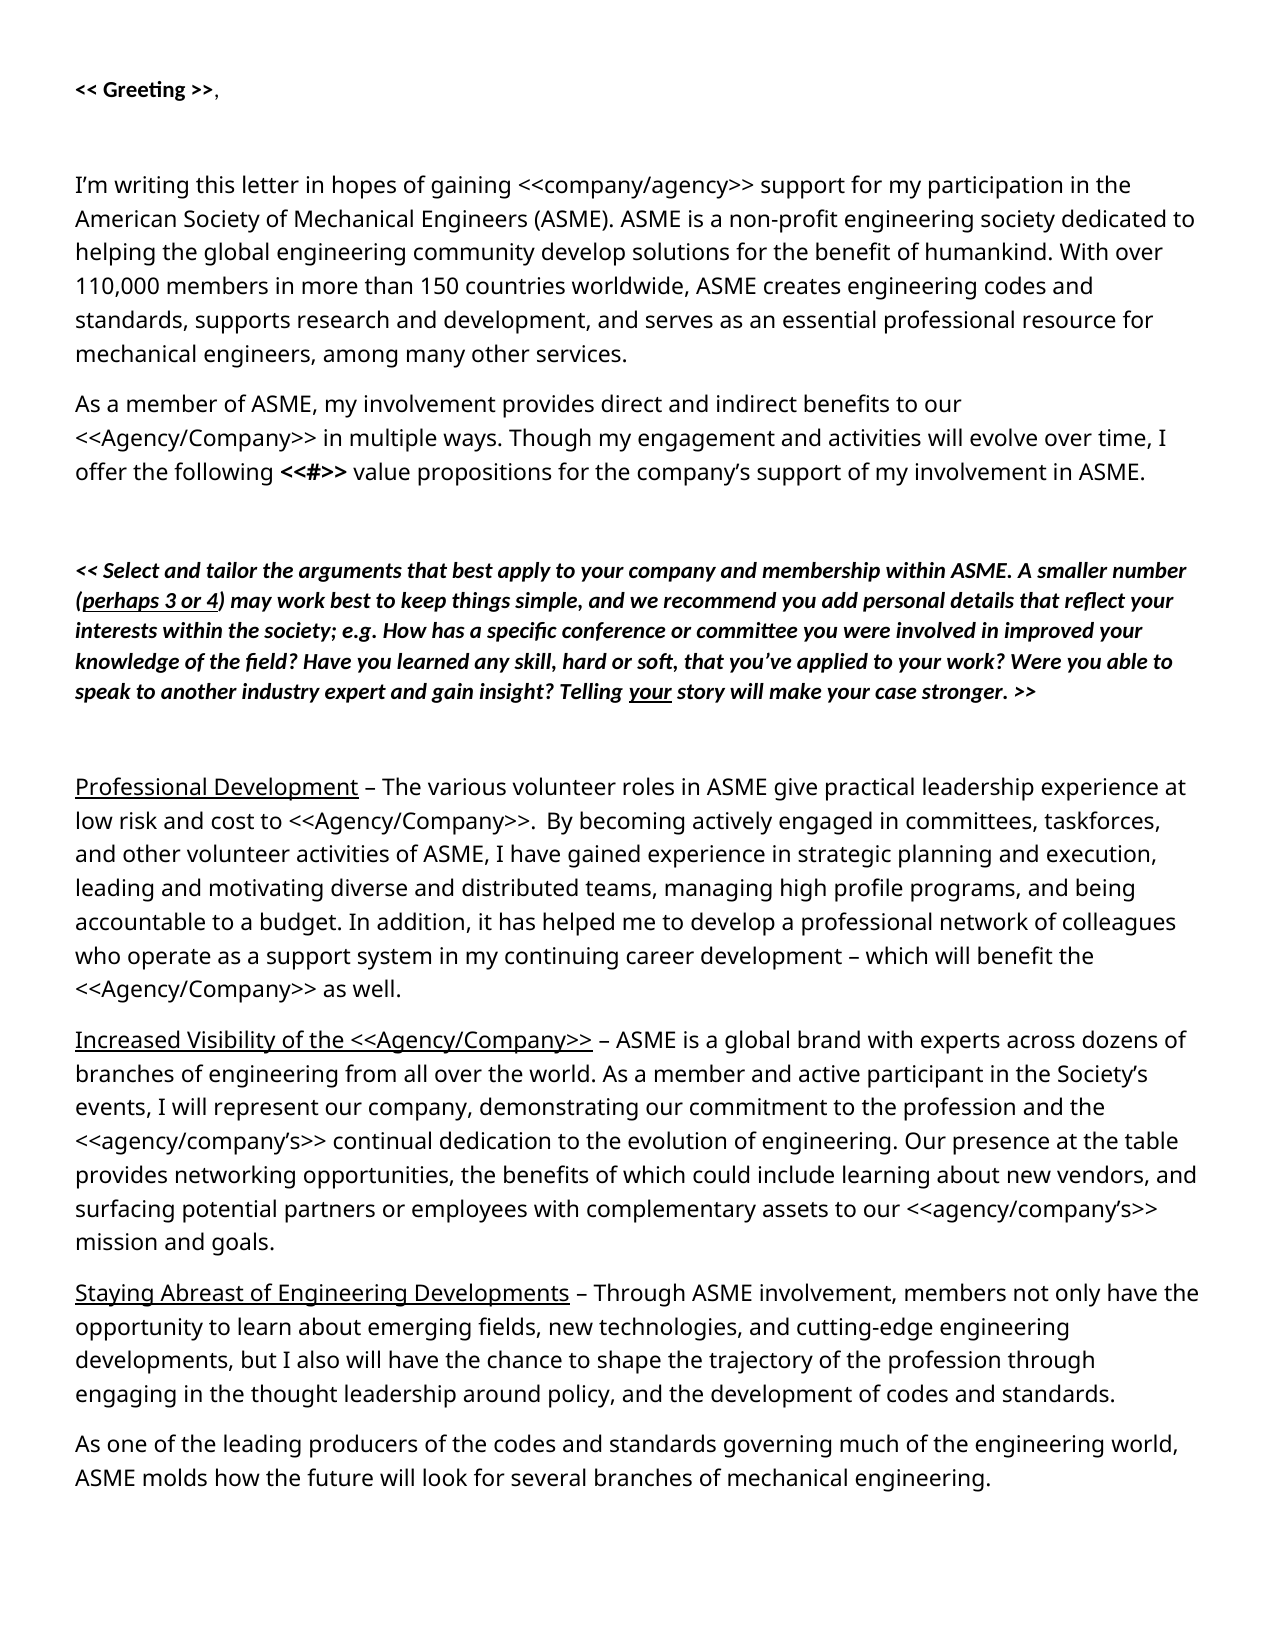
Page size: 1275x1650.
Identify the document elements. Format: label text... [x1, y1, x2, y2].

text Staying Abreast of Engineering Developments – Through ASME involvement, members not only have the opportunity to learn about emerging fields, new technologies, and cutting-edge engineering developments, but I also will have the chance to shape the trajectory of the profession through engaging in the thought leadership around policy, and the development of codes and standards. [75, 1277, 1200, 1409]
text I’m writing this letter in hopes of gaining <<company/agency>> support for my participation in the American Society of Mechanical Engineers (ASME). ASME is a non-profit engineering society dedicated to helping the global engineering community develop solutions for the benefit of humankind. With over 110,000 members in more than 150 countries worldwide, ASME creates engineering codes and standards, supports research and development, and serves as an essential professional resource for mechanical engineers, among many other services. [75, 169, 1200, 369]
text << Select and tailor the arguments that best apply to your company and membership within ASME. A smaller number (perhaps 3 or 4) may work best to keep things simple, and we recommend you add personal details that reflect your interests within the society; e.g. How has a specific conference or committee you were involved in improved your knowledge of the field? Have you learned any skill, hard or soft, that you’ve applied to your work? Were you able to speak to another industry expert and gain insight? Telling your story will make your case stronger. >> [75, 556, 1200, 705]
text As one of the leading producers of the codes and standards governing much of the engineering world, ASME molds how the future will look for several branches of mechanical engineering. [75, 1428, 1200, 1493]
text As a member of ASME, my involvement provides direct and indirect benefits to our <<Agency/Company>> in multiple ways. Though my engagement and activities will evolve over time, I offer the following <<#>> value propositions for the company’s support of my involvement in ASME. [75, 388, 1200, 487]
text Increased Visibility of the <<Agency/Company>> – ASME is a global brand with experts across dozens of branches of engineering from all over the world. As a member and active participant in the Society’s events, I will represent our company, demonstrating our commitment to the profession and the <<agency/company’s>> continual dedication to the evolution of engineering. Our presence at the table provides networking opportunities, the benefits of which could include learning about new vendors, and surfacing potential partners or employees with complementary assets to our <<agency/company’s>> mission and goals. [75, 1024, 1200, 1257]
text << Greeting >>, [75, 75, 1200, 103]
text Professional Development – The various volunteer roles in ASME give practical leadership experience at low risk and cost to <<Agency/Company>>. By becoming actively engaged in committees, taskforces, and other volunteer activities of ASME, I have gained experience in strategic planning and execution, leading and motivating diverse and distributed teams, managing high profile programs, and being accountable to a budget. In addition, it has helped me to develop a professional network of colleagues who operate as a support system in my continuing career development – which will benefit the <<Agency/Company>> as well. [75, 771, 1200, 1004]
